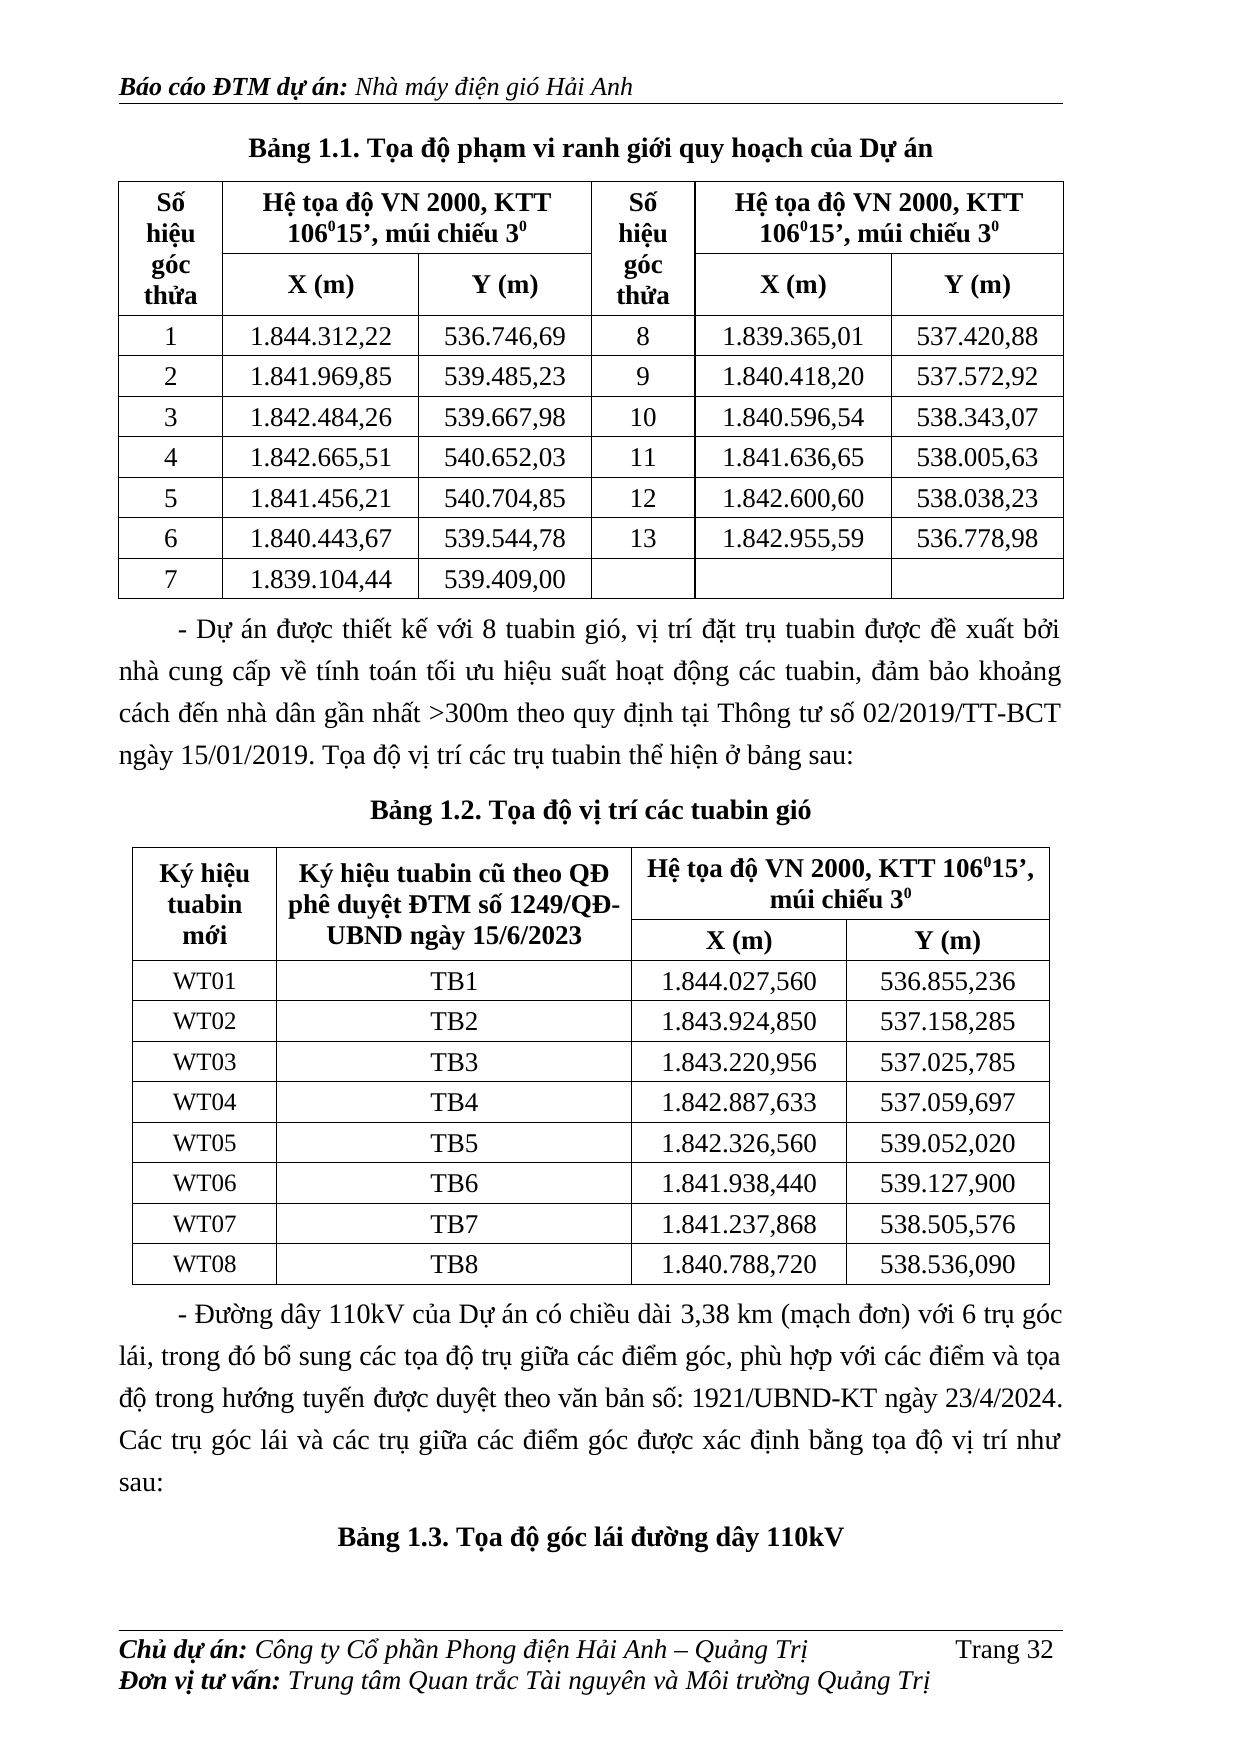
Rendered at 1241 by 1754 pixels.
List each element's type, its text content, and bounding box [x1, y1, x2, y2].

table_cell 538.343,07 [892, 397, 1063, 436]
table_cell 537.420,88 [892, 316, 1063, 355]
table_cell TB3 [277, 1042, 631, 1081]
table_cell 1.844.027,560 [632, 961, 846, 1000]
table_cell 1.840.418,20 [696, 356, 891, 396]
table_header Số hiệu góc thửa [592, 182, 694, 315]
table_cell 1.841.636,65 [696, 437, 891, 477]
table_cell 1.844.312,22 [223, 316, 418, 355]
table_cell 539.485,23 [419, 356, 591, 396]
table_cell 537.059,697 [847, 1082, 1049, 1122]
table_cell X (m) [223, 254, 418, 315]
table_cell 1.843.924,850 [632, 1001, 846, 1041]
table_cell 1.842.484,26 [223, 397, 418, 436]
table_cell 3 [119, 397, 222, 436]
table_cell 1.841.237,868 [632, 1204, 846, 1243]
table_cell 4 [119, 437, 222, 477]
table_cell 539.544,78 [419, 518, 591, 558]
table_cell WT02 [133, 1001, 276, 1041]
table_cell 1.839.365,01 [696, 316, 891, 355]
table_cell 540.704,85 [419, 478, 591, 517]
table_cell WT04 [133, 1082, 276, 1122]
table_cell 537.572,92 [892, 356, 1063, 396]
table_cell WT01 [133, 961, 276, 1000]
text Bảng 1.2. Tọa độ vị trí các tuabin gió [118, 793, 1063, 825]
table_cell 538.536,090 [847, 1244, 1049, 1284]
text - Đường dây 110kV của Dự án có chiều dài 3,38 km (mạch đơn) với 6 trụ góc lái, trong đó bổ sung các tọa độ trụ giữa các điểm góc, phù hợp với các điểm và tọa độ trong hướng tuyến được duyệt theo văn bản số: 1921/UBND-KT ngày 23/4/2024. Các trụ góc lái và các trụ giữa các điểm góc được xác định bằng tọa độ vị trí như sau: [118, 1297, 1063, 1498]
table_cell [696, 559, 891, 598]
table_cell 1 [119, 316, 222, 355]
table_cell 1.842.955,59 [696, 518, 891, 558]
text Bảng 1.1. Tọa độ phạm vi ranh giới quy hoạch của Dự án [118, 131, 1063, 163]
table_cell TB7 [277, 1204, 631, 1243]
table_cell 8 [592, 316, 694, 355]
table_cell 1.840.443,67 [223, 518, 418, 558]
table_cell X (m) [632, 920, 846, 959]
table_cell TB2 [277, 1001, 631, 1041]
table_cell 536.778,98 [892, 518, 1063, 558]
table_cell Y (m) [847, 920, 1049, 959]
text - Dự án được thiết kế với 8 tuabin gió, vị trí đặt trụ tuabin được đề xuất bởi nhà cung cấp về tính toán tối ưu hiệu suất hoạt động các tuabin, đảm bảo khoảng cách đến nhà dân gần nhất >300m theo quy định tại Thông tư số 02/2019/TT-BCT ngày 15/01/2019. Tọa độ vị trí các trụ tuabin thể hiện ở bảng sau: [118, 612, 1063, 771]
table_cell 1.843.220,956 [632, 1042, 846, 1081]
table_cell TB8 [277, 1244, 631, 1284]
table_cell 536.746,69 [419, 316, 591, 355]
table_cell 1.841.969,85 [223, 356, 418, 396]
table_header Ký hiệu tuabin cũ theo QĐ phê duyệt ĐTM số 1249/QĐ-UBND ngày 15/6/2023 [277, 848, 631, 959]
table_cell 539.667,98 [419, 397, 591, 436]
table_cell 538.038,23 [892, 478, 1063, 517]
table_cell 1.842.326,560 [632, 1123, 846, 1162]
table_cell X (m) [696, 254, 891, 315]
table_header Ký hiệu tuabin mới [133, 848, 276, 959]
text Bảng 1.3. Tọa độ góc lái đường dây 110kV [118, 1520, 1063, 1552]
table_cell 540.652,03 [419, 437, 591, 477]
table_cell 538.005,63 [892, 437, 1063, 477]
table_cell 1.842.600,60 [696, 478, 891, 517]
table_cell 538.505,576 [847, 1204, 1049, 1243]
table_cell 537.025,785 [847, 1042, 1049, 1081]
table_cell 11 [592, 437, 694, 477]
table_cell 10 [592, 397, 694, 436]
table_cell Y (m) [892, 254, 1063, 315]
table_cell 539.409,00 [419, 559, 591, 598]
table_cell 12 [592, 478, 694, 517]
table_cell WT07 [133, 1204, 276, 1243]
table_cell WT06 [133, 1163, 276, 1203]
table_cell TB4 [277, 1082, 631, 1122]
table_cell TB5 [277, 1123, 631, 1162]
table_cell 1.841.456,21 [223, 478, 418, 517]
table_header Hệ tọa độ VN 2000, KTT 106015’, múi chiếu 30 [632, 848, 1049, 919]
table_cell 537.158,285 [847, 1001, 1049, 1041]
table_cell Y (m) [419, 254, 591, 315]
table_cell 7 [119, 559, 222, 598]
table_cell TB1 [277, 961, 631, 1000]
table_cell 13 [592, 518, 694, 558]
table_cell WT05 [133, 1123, 276, 1162]
table_cell 536.855,236 [847, 961, 1049, 1000]
table_cell 1.842.887,633 [632, 1082, 846, 1122]
table_header Số hiệu góc thửa [119, 182, 222, 315]
table_cell TB6 [277, 1163, 631, 1203]
table_cell WT08 [133, 1244, 276, 1284]
table_header Hệ tọa độ VN 2000, KTT 106015’, múi chiếu 30 [696, 182, 1063, 252]
table_cell 5 [119, 478, 222, 517]
table_cell 1.840.596,54 [696, 397, 891, 436]
table_cell 6 [119, 518, 222, 558]
table_cell [892, 559, 1063, 598]
table_cell 9 [592, 356, 694, 396]
table_cell 1.839.104,44 [223, 559, 418, 598]
table_cell 1.841.938,440 [632, 1163, 846, 1203]
table_cell WT03 [133, 1042, 276, 1081]
table_header Hệ tọa độ VN 2000, KTT 106015’, múi chiếu 30 [223, 182, 591, 252]
table_cell 1.842.665,51 [223, 437, 418, 477]
table_cell 1.840.788,720 [632, 1244, 846, 1284]
table_cell 2 [119, 356, 222, 396]
table_cell 539.052,020 [847, 1123, 1049, 1162]
table_cell [592, 559, 694, 598]
table_cell 539.127,900 [847, 1163, 1049, 1203]
